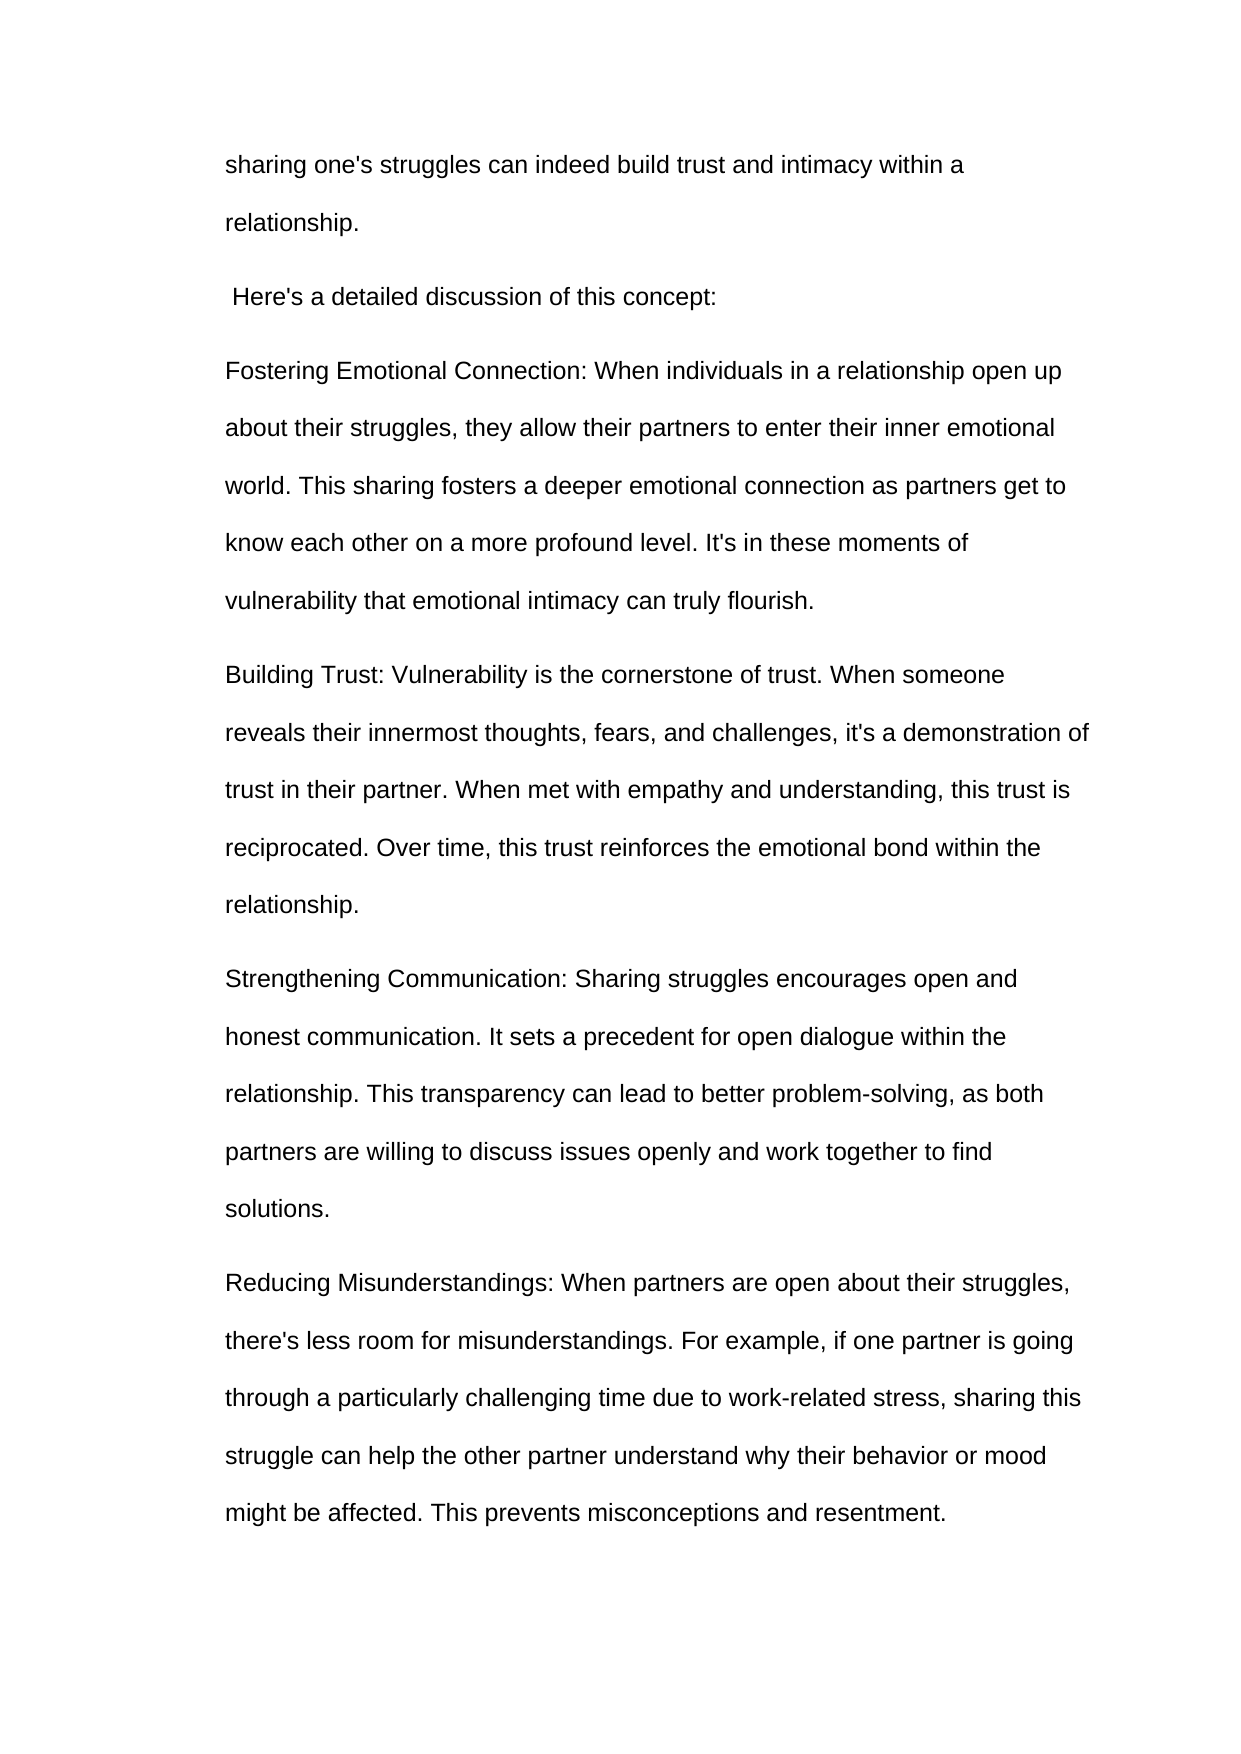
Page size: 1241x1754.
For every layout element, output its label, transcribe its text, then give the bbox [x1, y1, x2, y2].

text Fostering Emotional Connection: When individuals in a relationship open up about their struggles, they allow their partners to enter their inner emotional world. This sharing fosters a deeper emotional connection as partners get to know each other on a more profound level. It's in these moments of vulnerability that emotional intimacy can truly flourish. [225, 356, 1090, 614]
text Building Trust: Vulnerability is the cornerstone of trust. When someone reveals their innermost thoughts, fears, and challenges, it's a demonstration of trust in their partner. When met with empathy and understanding, this trust is reciprocated. Over time, this trust reinforces the emotional bond within the relationship. [225, 660, 1090, 919]
text Strengthening Communication: Sharing struggles encourages open and honest communication. It sets a precedent for open dialogue within the relationship. This transparency can lead to better problem-solving, as both partners are willing to discuss issues openly and work together to find solutions. [225, 964, 1090, 1223]
text Reducing Misunderstandings: When partners are open about their struggles, there's less room for misunderstandings. For example, if one partner is going through a particularly challenging time due to work-related stress, sharing this struggle can help the other partner understand why their behavior or mood might be affected. This prevents misconceptions and resentment. [225, 1268, 1090, 1527]
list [187, 150, 1090, 236]
text Here's a detailed discussion of this concept: [225, 282, 1090, 310]
